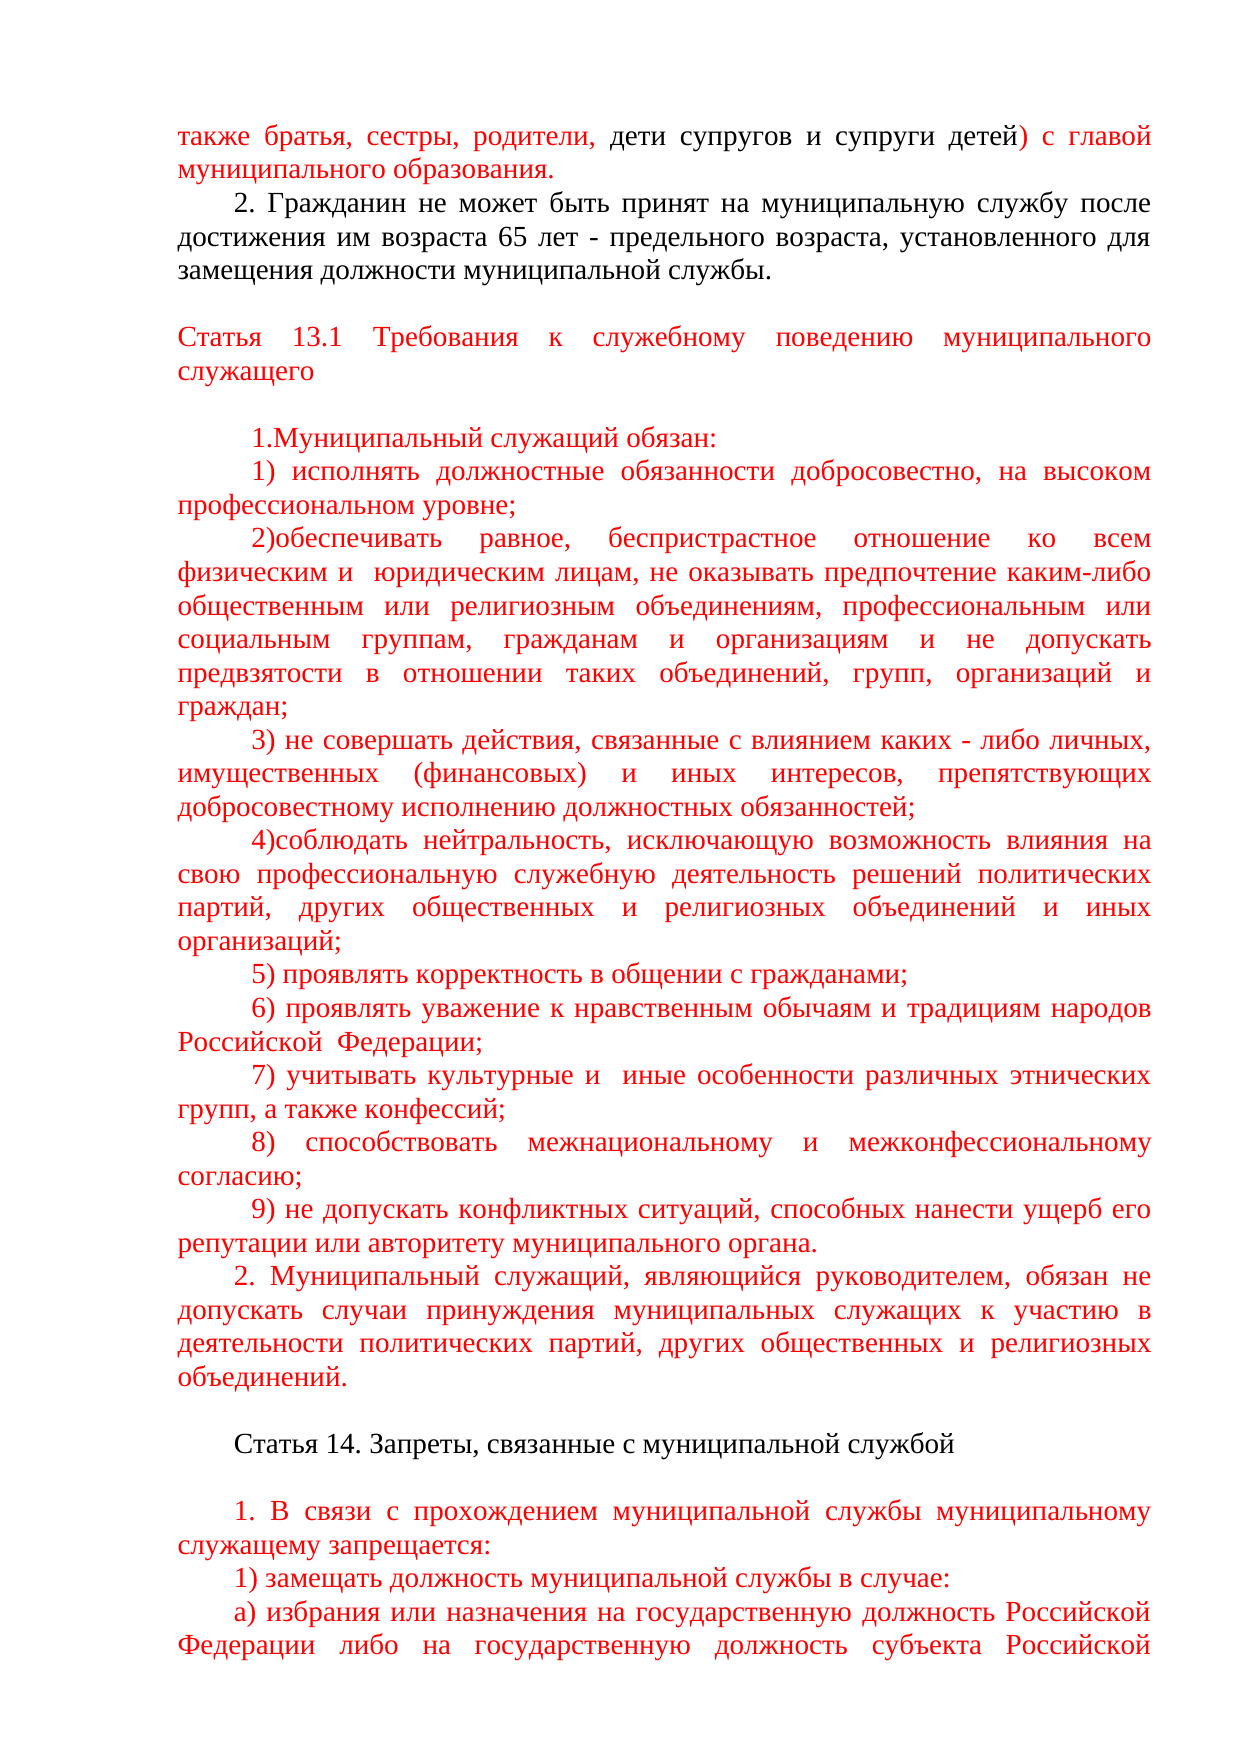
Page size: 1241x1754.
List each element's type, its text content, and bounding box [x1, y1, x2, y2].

text 3) не совершать действия, связанные с влиянием каких - либо личных, имущественных (финансовых) и иных интересов, препятствующих добросовестному исполнению должностных обязанностей; [177, 722, 1152, 822]
text 2. Гражданин не может быть принят на муниципальную службу после достижения им возраста 65 лет - предельного возраста, установленного для замещения должности муниципальной службы. [177, 185, 1152, 286]
text 1. В связи с прохождением муниципальной службы муниципальному служащему запрещается: [177, 1493, 1152, 1560]
text 6) проявлять уважение к нравственным обычаям и традициям народов Российской Федерации; [177, 990, 1152, 1057]
text 1.Муниципальный служащий обязан: [177, 420, 1152, 453]
text 8) способствовать межнациональному и межконфессиональному согласию; [177, 1124, 1152, 1191]
text 5) проявлять корректность в общении с гражданами; [177, 957, 1152, 990]
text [177, 118, 1152, 185]
text 2)обеспечивать равное, беспристрастное отношение ко всем физическим и юридическим лицам, не оказывать предпочтение каким-либо общественным или религиозным объединениям, профессиональным или социальным группам, гражданам и организациям и не допускать предвзятости в отношении таких объединений, групп, организаций и граждан; [177, 521, 1152, 722]
text 7) учитывать культурные и иные особенности различных этнических групп, а также конфессий; [177, 1057, 1152, 1124]
text Статья 14. Запреты, связанные с муниципальной службой [177, 1426, 1152, 1460]
text 1) исполнять должностные обязанности добросовестно, на высоком профессиональном уровне; [177, 453, 1152, 521]
text Статья 13.1 Требования к служебному поведению муниципального служащего [177, 319, 1152, 386]
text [177, 1594, 1152, 1661]
text 9) не допускать конфликтных ситуаций, способных нанести ущерб его репутации или авторитету муниципального органа. [177, 1191, 1152, 1258]
text 2. Муниципальный служащий, являющийся руководителем, обязан не допускать случаи принуждения муниципальных служащих к участию в деятельности политических партий, других общественных и религиозных объединений. [177, 1258, 1152, 1393]
text 4)соблюдать нейтральность, исключающую возможность влияния на свою профессиональную служебную деятельность решений политических партий, других общественных и религиозных объединений и иных организаций; [177, 822, 1152, 957]
text 1) замещать должность муниципальной службы в случае: [177, 1560, 1152, 1594]
